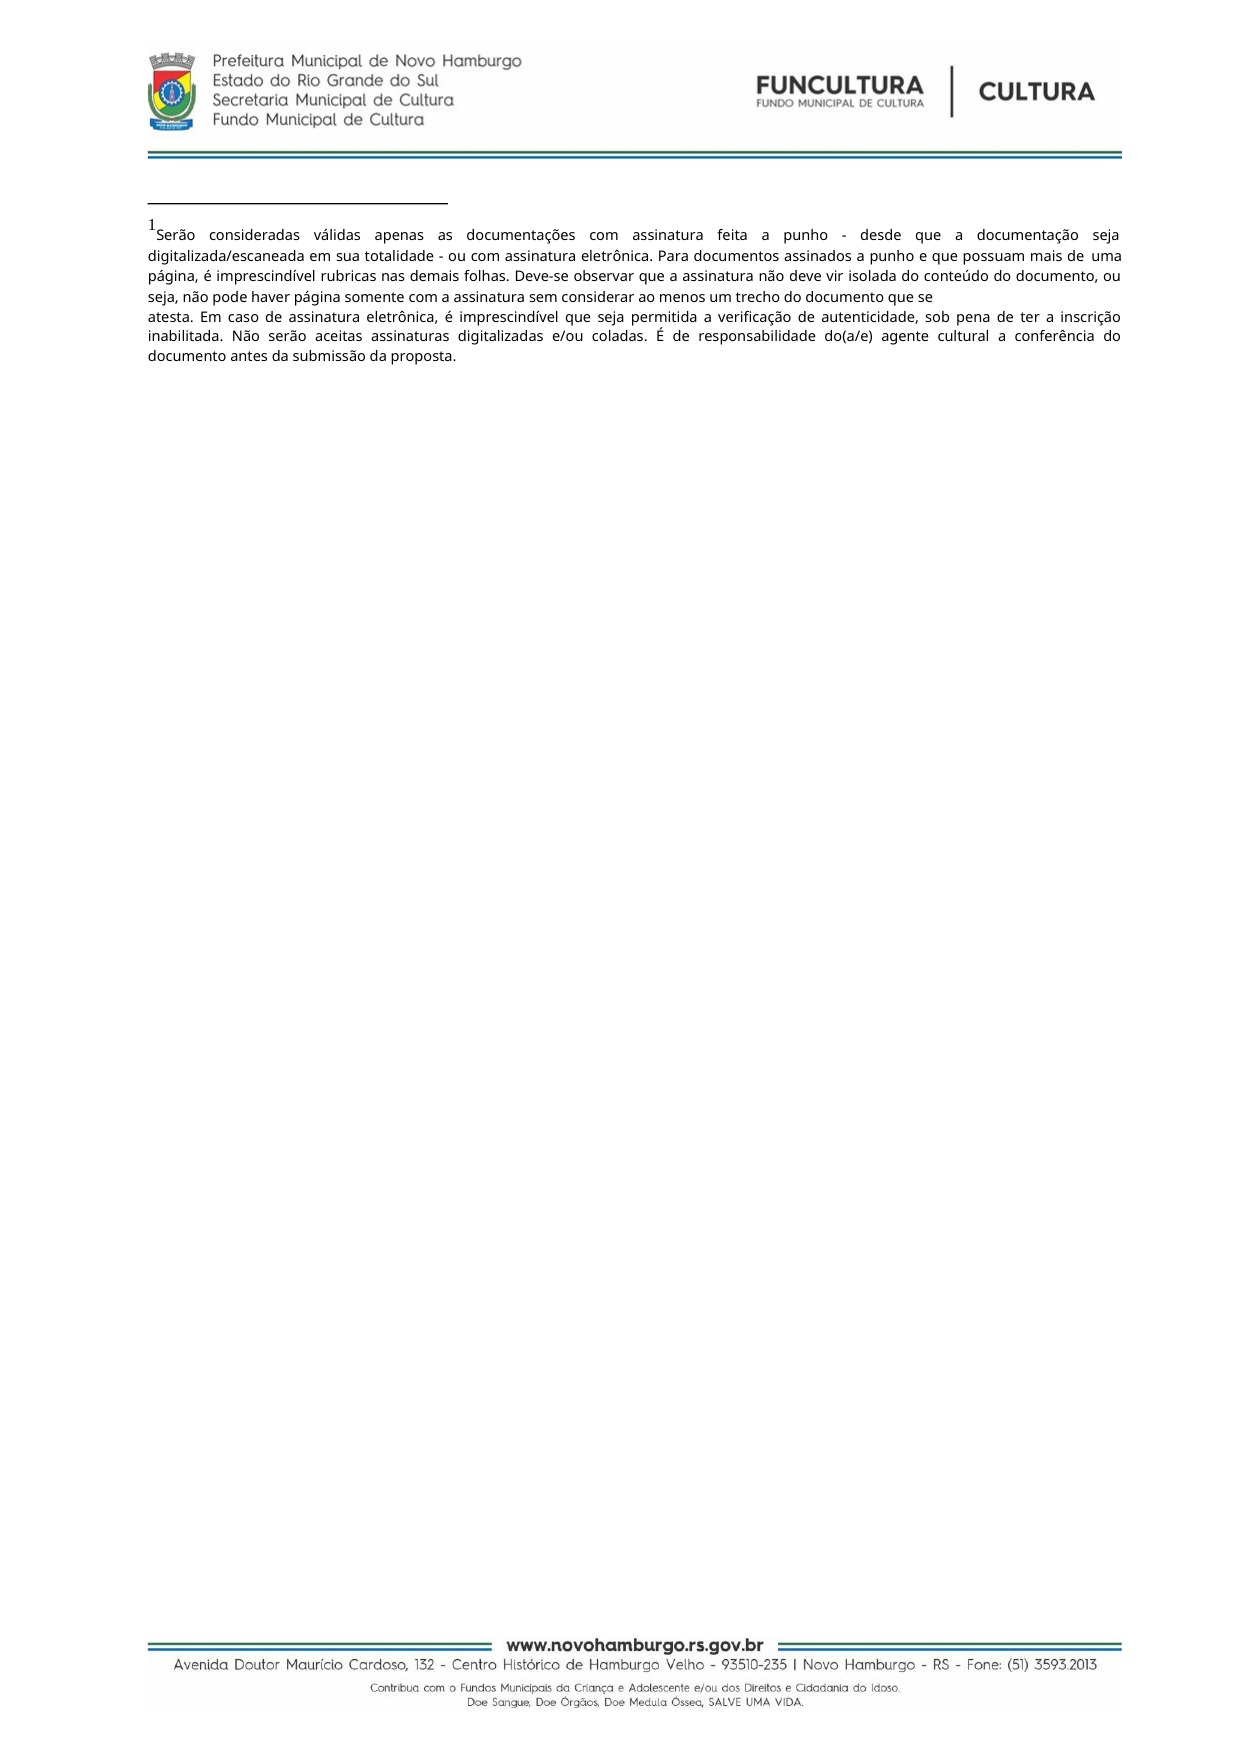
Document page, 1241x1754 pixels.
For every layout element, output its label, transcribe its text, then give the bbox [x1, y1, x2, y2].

picture [147, 1635, 1122, 1711]
picture [147, 40, 1123, 159]
text 1Serão consideradas válidas apenas as documentações com assinatura feita a punho - desde que a documentação seja digitalizada/escaneada em sua totalidade - ou com assinatura eletrônica. Para documentos assinados a punho e que possuam mais de uma página, é imprescindível rubricas nas demais folhas. Deve-se observar que a assinatura não deve vir isolada do conteúdo do documento, ou seja, não pode haver página somente com a assinatura sem considerar ao menos um trecho do documento que se [148, 196, 1122, 306]
text atesta. Em caso de assinatura eletrônica, é imprescindível que seja permitida a verificação de autenticidade, sob pena de ter a inscrição inabilitada. Não serão aceitas assinaturas digitalizadas e/ou coladas. É de responsabilidade do(a/e) agente cultural a conferência do documento antes da submissão da proposta. [148, 307, 1123, 365]
